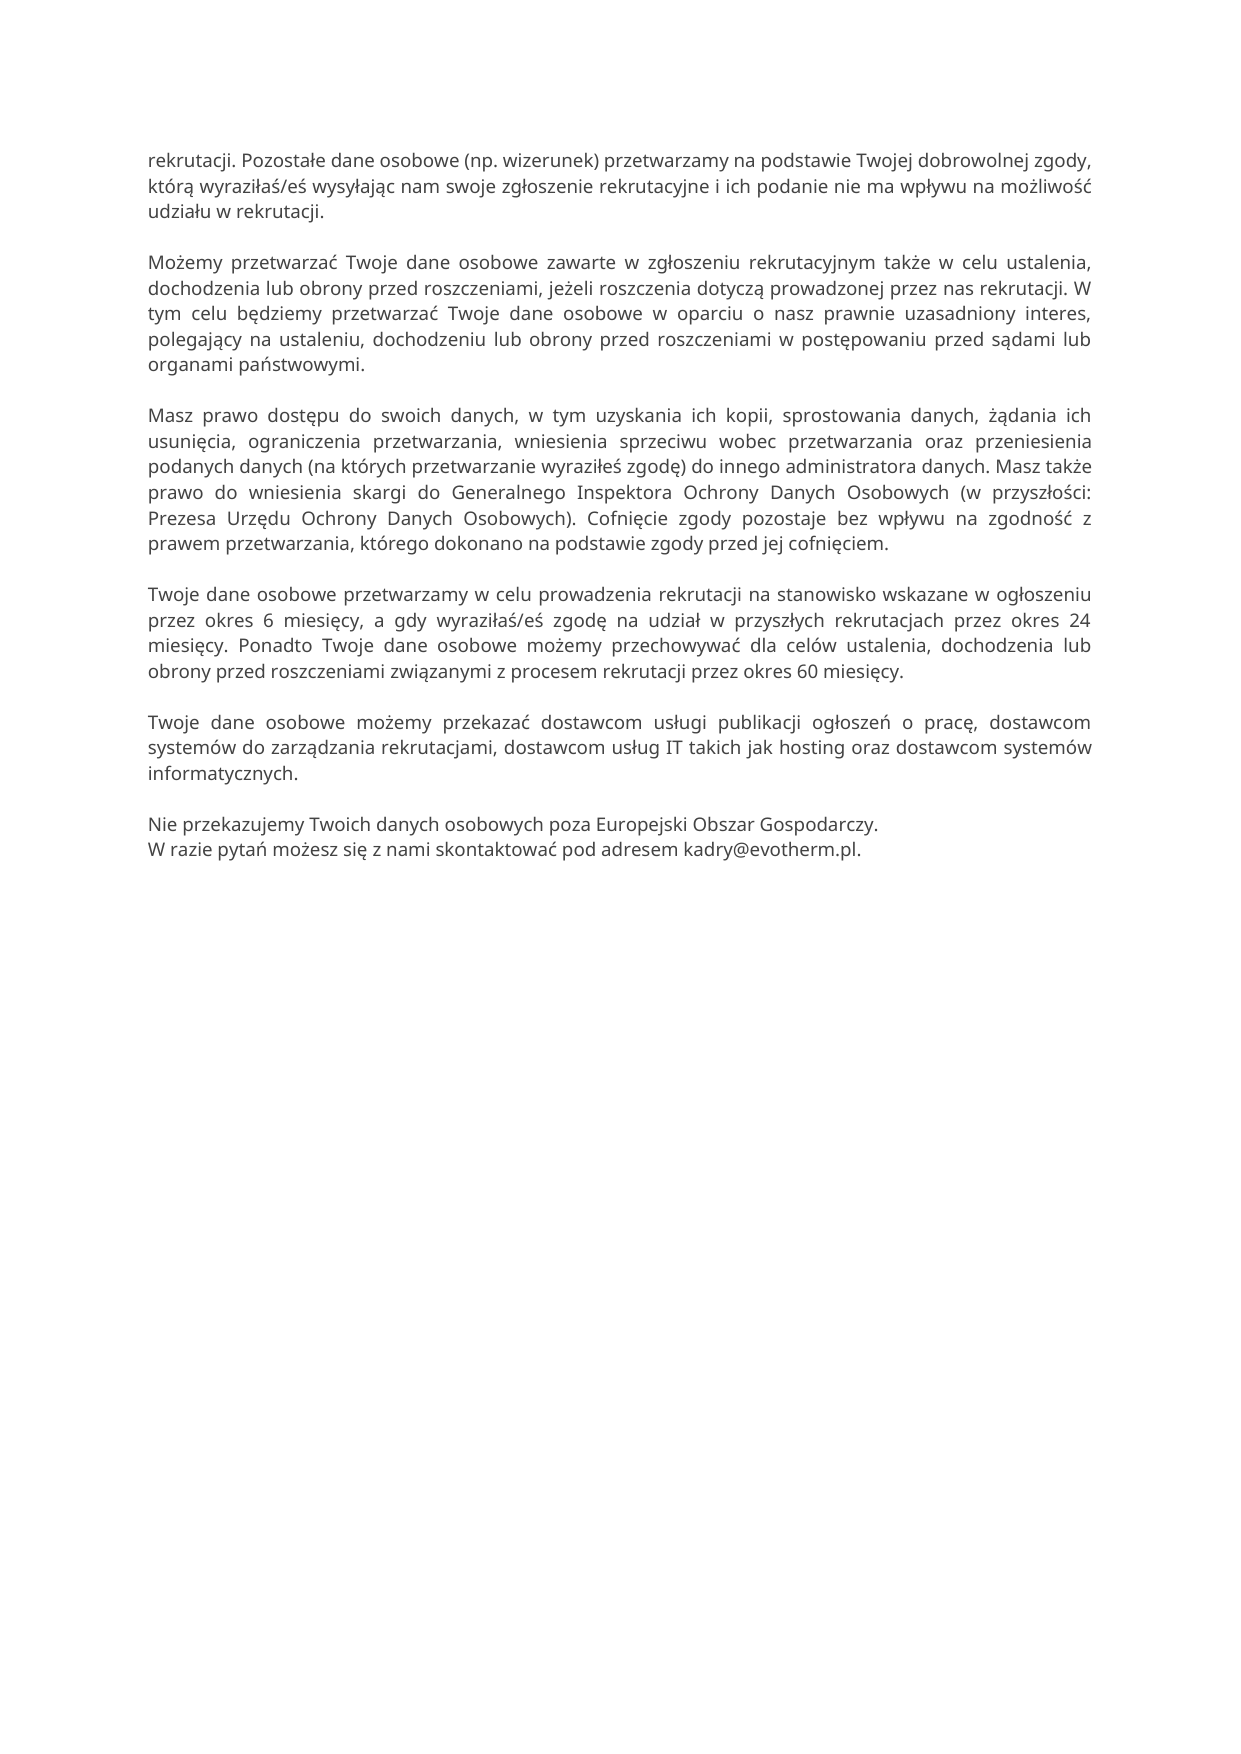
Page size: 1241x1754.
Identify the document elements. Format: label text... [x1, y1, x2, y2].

text Możemy przetwarzać Twoje dane osobowe zawarte w zgłoszeniu rekrutacyjnym także w celu ustalenia, dochodzenia lub obrony przed roszczeniami, jeżeli roszczenia dotyczą prowadzonej przez nas rekrutacji. W tym celu będziemy przetwarzać Twoje dane osobowe w oparciu o nasz prawnie uzasadniony interes, polegający na ustaleniu, dochodzeniu lub obrony przed roszczeniami w postępowaniu przed sądami lub organami państwowymi. [148, 224, 1093, 377]
text Twoje dane osobowe możemy przekazać dostawcom usługi publikacji ogłoszeń o pracę, dostawcom systemów do zarządzania rekrutacjami, dostawcom usług IT takich jak hosting oraz dostawcom systemów informatycznych. [148, 683, 1093, 786]
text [148, 148, 1093, 224]
text Twoje dane osobowe przetwarzamy w celu prowadzenia rekrutacji na stanowisko wskazane w ogłoszeniu przez okres 6 miesięcy, a gdy wyraziłaś/eś zgodę na udział w przyszłych rekrutacjach przez okres 24 miesięcy. Ponadto Twoje dane osobowe możemy przechowywać dla celów ustalenia, dochodzenia lub obrony przed roszczeniami związanymi z procesem rekrutacji przez okres 60 miesięcy. [148, 556, 1093, 683]
text Masz prawo dostępu do swoich danych, w tym uzyskania ich kopii, sprostowania danych, żądania ich usunięcia, ograniczenia przetwarzania, wniesienia sprzeciwu wobec przetwarzania oraz przeniesienia podanych danych (na których przetwarzanie wyraziłeś zgodę) do innego administratora danych. Masz także prawo do wniesienia skargi do Generalnego Inspektora Ochrony Danych Osobowych (w przyszłości: Prezesa Urzędu Ochrony Danych Osobowych). Cofnięcie zgody pozostaje bez wpływu na zgodność z prawem przetwarzania, którego dokonano na podstawie zgody przed jej cofnięciem. [148, 377, 1093, 556]
text Nie przekazujemy Twoich danych osobowych poza Europejski Obszar Gospodarczy. W razie pytań możesz się z nami skontaktować pod adresem kadry@evotherm.pl. [148, 786, 1093, 862]
